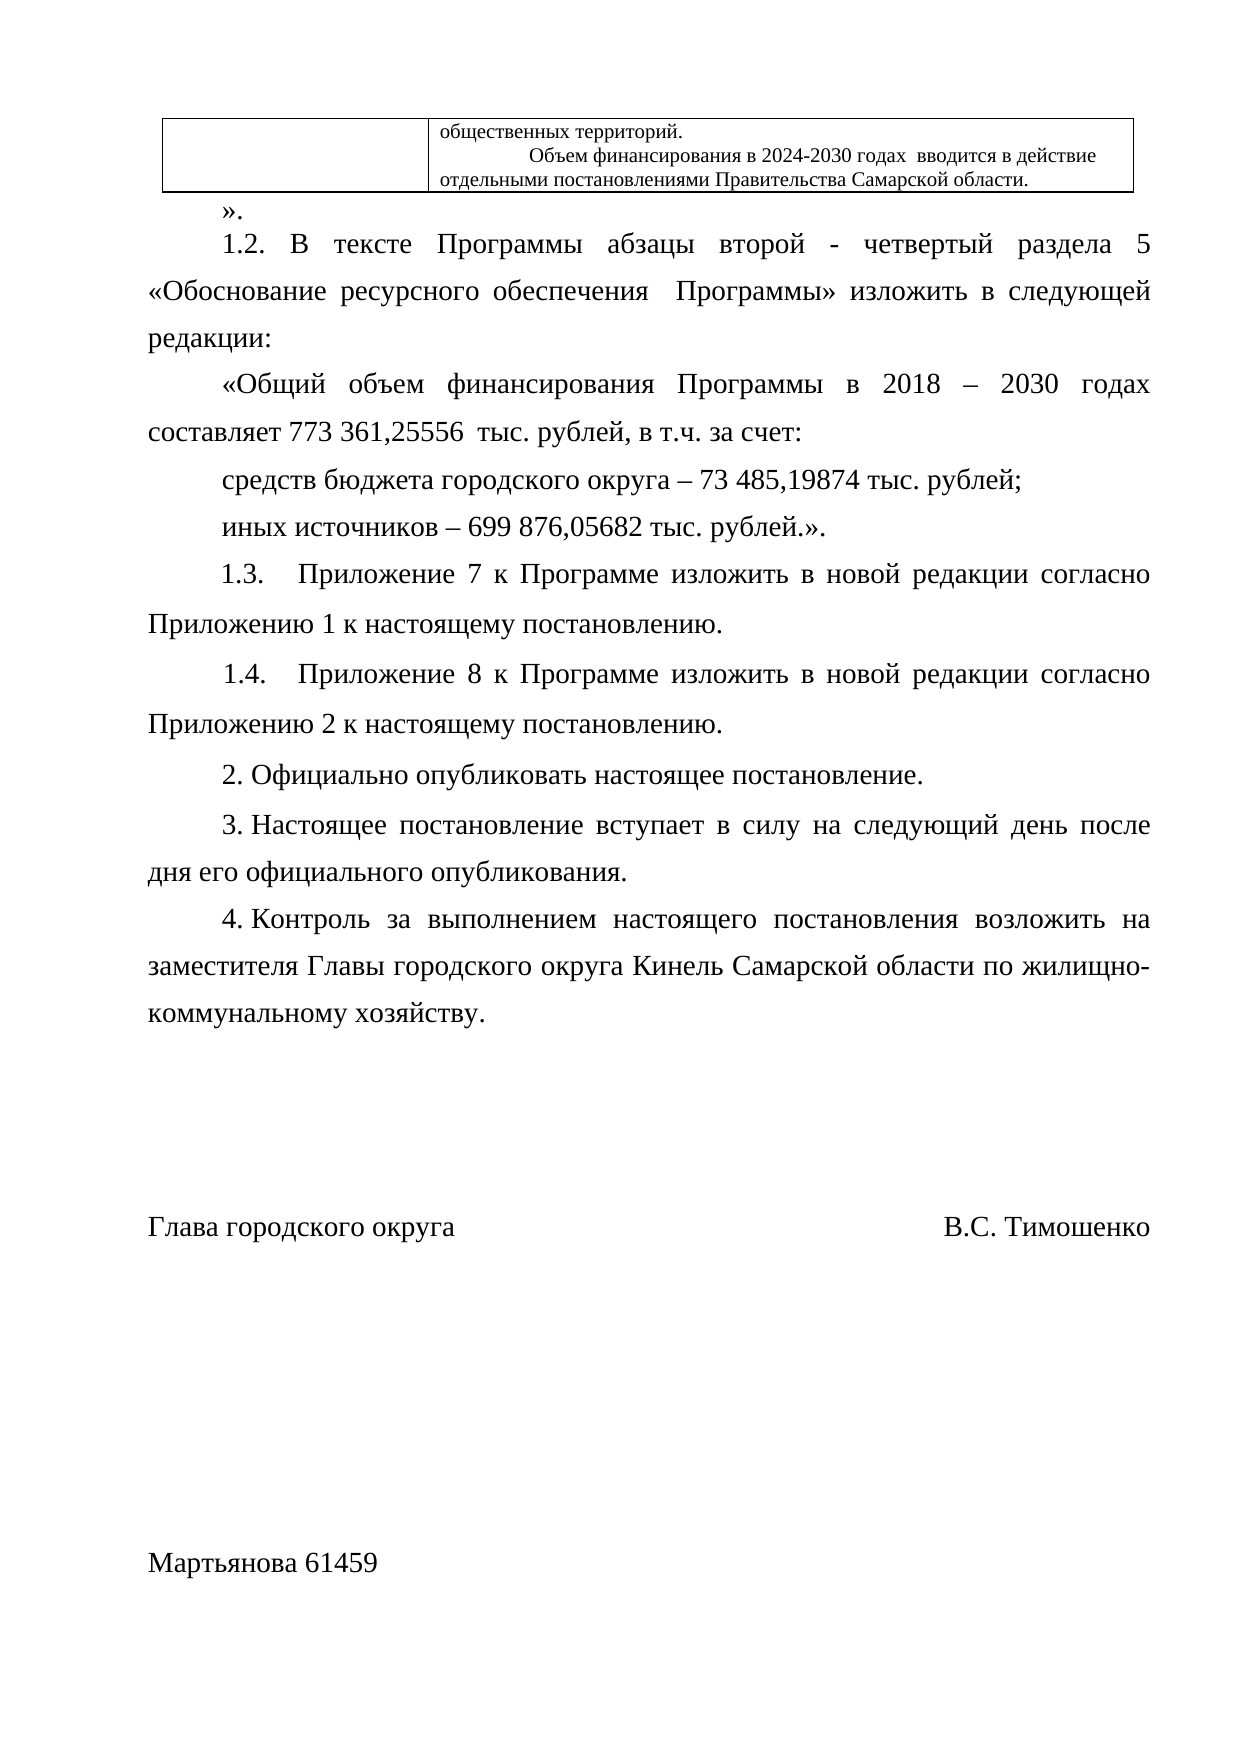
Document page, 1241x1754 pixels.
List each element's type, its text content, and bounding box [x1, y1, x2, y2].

text ». [148, 192, 1152, 226]
list Приложение 8 к Программе изложить в новой редакции согласно Приложению 2 к настоящему постановлению. [148, 656, 1152, 740]
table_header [429, 119, 1133, 191]
text 1.2. В тексте Программы абзацы второй - четвертый раздела 5 «Обоснование ресурсного обеспечения Программы» изложить в следующей редакции: [148, 226, 1152, 353]
text Глава городского округа В.С. Тимошенко [148, 1209, 1152, 1243]
text 4. Контроль за выполнением настоящего постановления возложить на заместителя Главы городского округа Кинель Самарской области по жилищно-коммунальному хозяйству. [148, 901, 1152, 1028]
list средств бюджета городского округа – 73 485,19874 тыс. рублей; [148, 462, 1152, 496]
text 3. Настоящее постановление вступает в силу на следующий день после дня его официального опубликования. [148, 807, 1152, 888]
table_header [163, 119, 428, 191]
text Мартьянова 61459 [148, 1545, 1152, 1578]
list иных источников – 699 876,05682 тыс. рублей.». [148, 509, 1152, 542]
text 2. Официально опубликовать настоящее постановление. [148, 757, 1152, 791]
list «Общий объем финансирования Программы в 2018 – 2030 годах составляет 773 361,25556 тыс. рублей, в т.ч. за счет: [148, 367, 1152, 448]
list Приложение 7 к Программе изложить в новой редакции согласно Приложению 1 к настоящему постановлению. [148, 556, 1152, 639]
